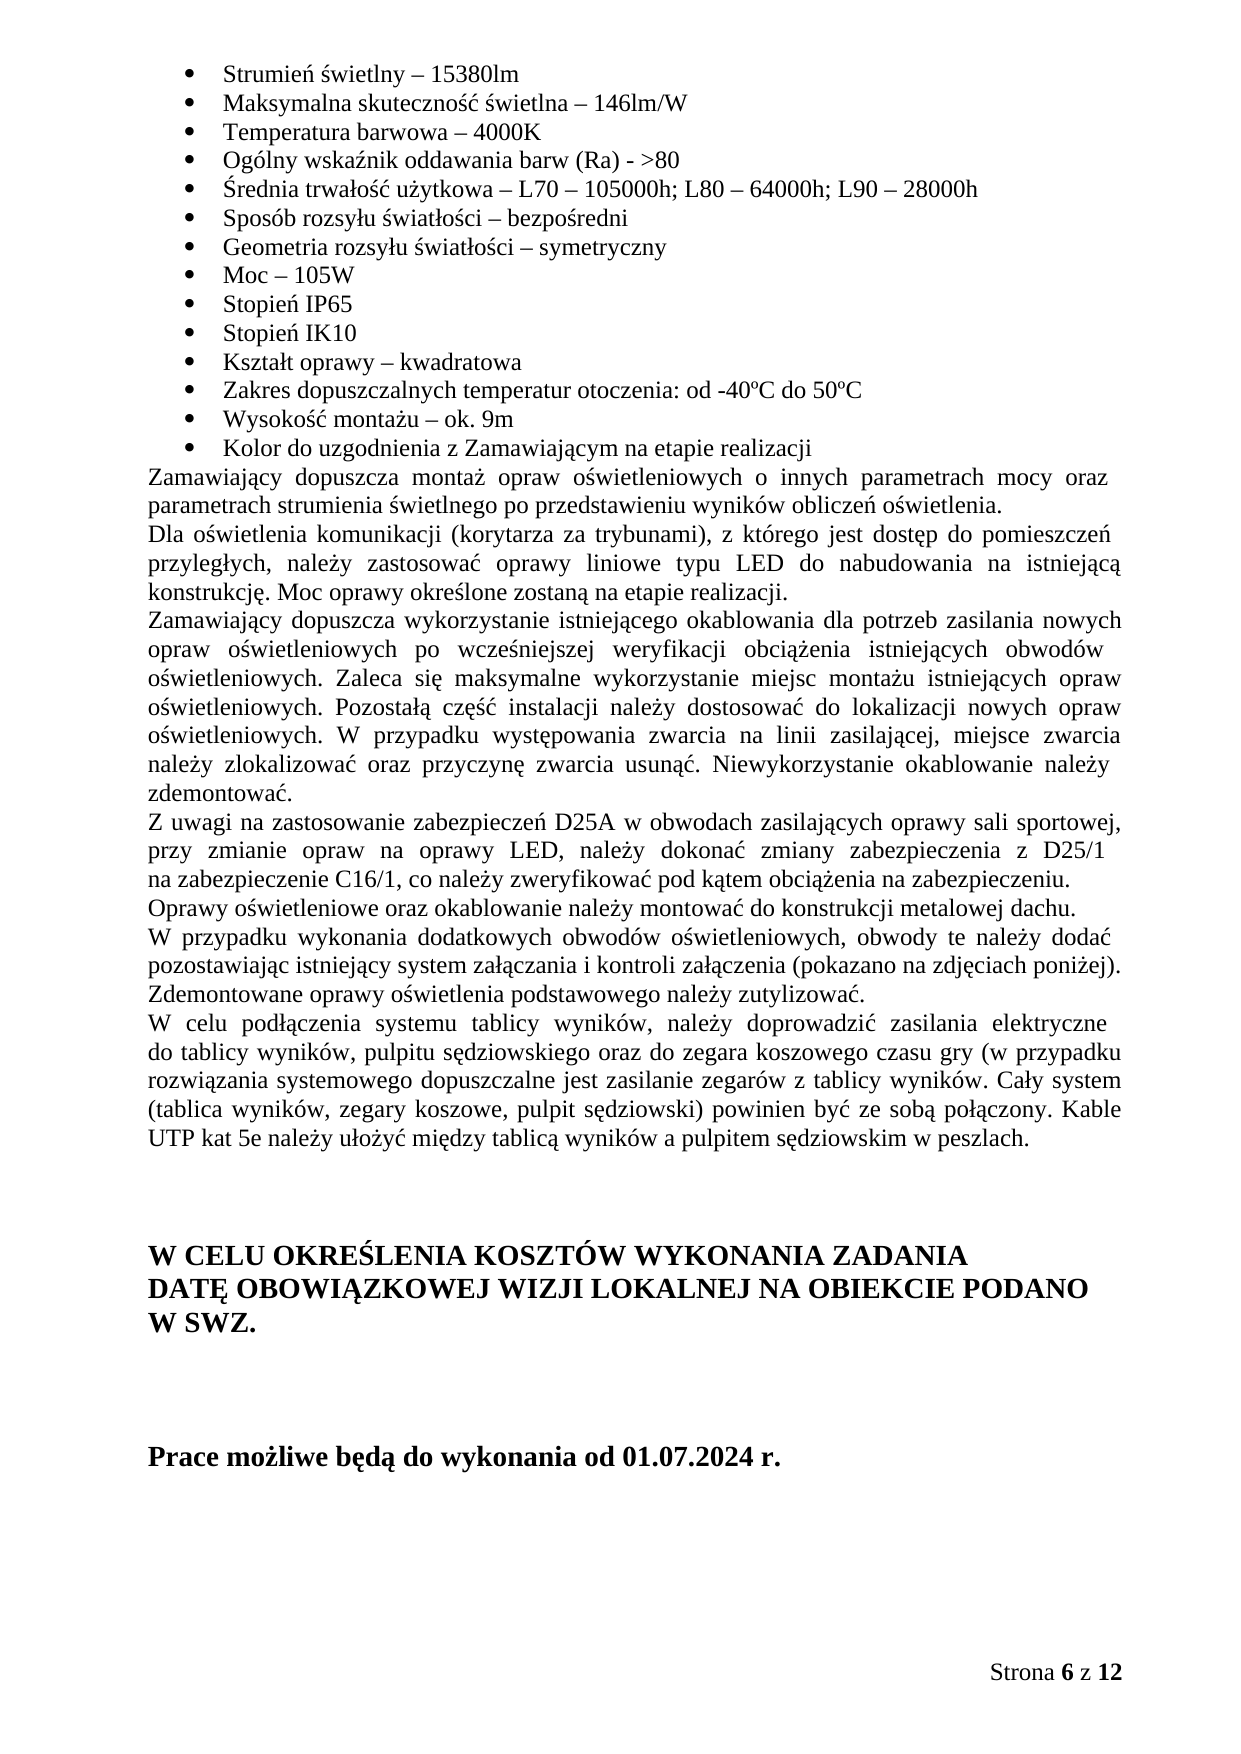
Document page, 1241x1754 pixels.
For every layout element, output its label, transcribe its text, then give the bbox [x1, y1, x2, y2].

text Oprawy oświetleniowe oraz okablowanie należy montować do konstrukcji metalowej dachu. [148, 893, 1122, 922]
list Wysokość montażu – ok. 9m [185, 404, 1122, 433]
list Zakres dopuszczalnych temperatur otoczenia: od -40ºC do 50ºC [185, 375, 1122, 404]
text Dla oświetlenia komunikacji (korytarza za trybunami), z którego jest dostęp do pomieszczeń przyległych, należy zastosować oprawy liniowe typu LED do nabudowania na istniejącą konstrukcję. Moc oprawy określone zostaną na etapie realizacji. [148, 519, 1122, 605]
text Zamawiający dopuszcza wykorzystanie istniejącego okablowania dla potrzeb zasilania nowych opraw oświetleniowych po wcześniejszej weryfikacji obciążenia istniejących obwodów oświetleniowych. Zaleca się maksymalne wykorzystanie miejsc montażu istniejących opraw oświetleniowych. Pozostałą część instalacji należy dostosować do lokalizacji nowych opraw oświetleniowych. W przypadku występowania zwarcia na linii zasilającej, miejsce zwarcia należy zlokalizować oraz przyczynę zwarcia usunąć. Niewykorzystanie okablowanie należy zdemontować. [148, 605, 1122, 807]
list Maksymalna skuteczność świetlna – 146lm/W [185, 88, 1122, 117]
text Zamawiający dopuszcza montaż opraw oświetleniowych o innych parametrach mocy oraz parametrach strumienia świetlnego po przedstawieniu wyników obliczeń oświetlenia. [148, 462, 1122, 519]
text Zdemontowane oprawy oświetlenia podstawowego należy zutylizować. [148, 979, 1122, 1008]
list Geometria rozsyłu światłości – symetryczny [185, 232, 1122, 260]
list Stopień IK10 [185, 318, 1122, 347]
text W celu podłączenia systemu tablicy wyników, należy doprowadzić zasilania elektryczne do tablicy wyników, pulpitu sędziowskiego oraz do zegara koszowego czasu gry (w przypadku rozwiązania systemowego dopuszczalne jest zasilanie zegarów z tablicy wyników. Cały system (tablica wyników, zegary koszowe, pulpit sędziowski) powinien być ze sobą połączony. Kable UTP kat 5e należy ułożyć między tablicą wyników a pulpitem sędziowskim w peszlach. [148, 1008, 1122, 1152]
text W przypadku wykonania dodatkowych obwodów oświetleniowych, obwody te należy dodać pozostawiając istniejący system załączania i kontroli załączenia (pokazano na zdjęciach poniżej). [148, 922, 1122, 979]
list Kolor do uzgodnienia z Zamawiającym na etapie realizacji [185, 433, 1122, 462]
list Ogólny wskaźnik oddawania barw (Ra) - >80 [185, 145, 1122, 174]
text W CELU OKREŚLENIA KOSZTÓW WYKONANIA ZADANIA DATĘ OBOWIĄZKOWEJ WIZJI LOKALNEJ NA OBIEKCIE PODANO W SWZ. [148, 1238, 1122, 1338]
list Sposób rozsyłu światłości – bezpośredni [185, 203, 1122, 232]
text Z uwagi na zastosowanie zabezpieczeń D25A w obwodach zasilających oprawy sali sportowej, przy zmianie opraw na oprawy LED, należy dokonać zmiany zabezpieczenia z D25/1 na zabezpieczenie C16/1, co należy zweryfikować pod kątem obciążenia na zabezpieczeniu. [148, 807, 1122, 893]
list Stopień IP65 [185, 289, 1122, 318]
list Strumień świetlny – 15380lm [185, 59, 1122, 88]
list Kształt oprawy – kwadratowa [185, 347, 1122, 375]
list Średnia trwałość użytkowa – L70 – 105000h; L80 – 64000h; L90 – 28000h [185, 174, 1122, 203]
list Temperatura barwowa – 4000K [185, 117, 1122, 145]
text Prace możliwe będą do wykonania od 01.07.2024 r. [148, 1439, 1122, 1473]
list Moc – 105W [185, 260, 1122, 289]
